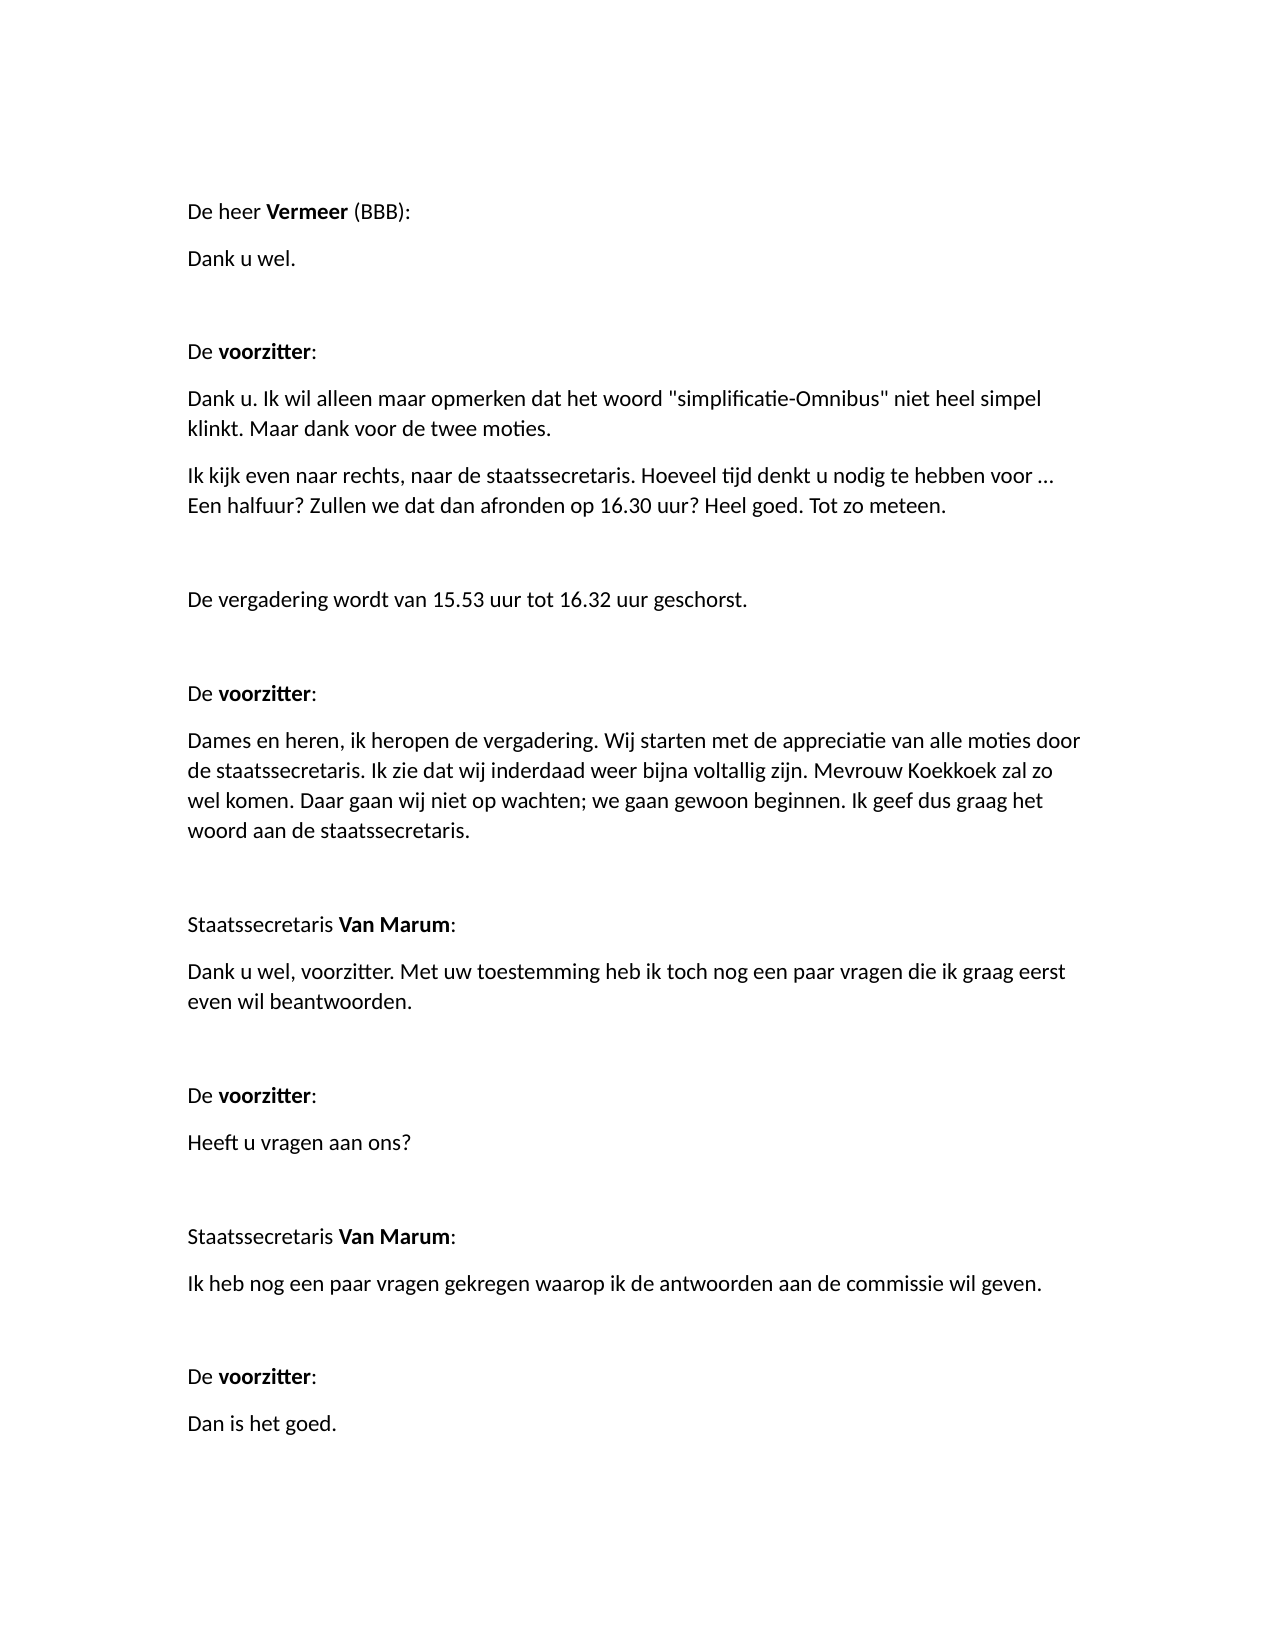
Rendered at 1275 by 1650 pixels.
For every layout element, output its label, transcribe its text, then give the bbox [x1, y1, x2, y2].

text De voorzitter: [187, 1362, 1087, 1391]
text Ik heb nog een paar vragen gekregen waarop ik de antwoorden aan de commissie wil geven. [187, 1269, 1087, 1297]
text Heeft u vragen aan ons? [187, 1128, 1087, 1156]
text Dank u. Ik wil alleen maar opmerken dat het woord "simplificatie-Omnibus" niet heel simpel klinkt. Maar dank voor de twee moties. [187, 384, 1087, 443]
text Ik kijk even naar rechts, naar de staatssecretaris. Hoeveel tijd denkt u nodig te hebben voor … Een halfuur? Zullen we dat dan afronden op 16.30 uur? Heel goed. Tot zo meteen. [187, 461, 1087, 520]
text De voorzitter: [187, 679, 1087, 707]
text Dan is het goed. [187, 1409, 1087, 1437]
text Staatssecretaris Van Marum: [187, 910, 1087, 938]
text Dank u wel, voorzitter. Met uw toestemming heb ik toch nog een paar vragen die ik graag eerst even wil beantwoorden. [187, 957, 1087, 1016]
text Dank u wel. [187, 244, 1087, 272]
text Dames en heren, ik heropen de vergadering. Wij starten met de appreciatie van alle moties door de staatssecretaris. Ik zie dat wij inderdaad weer bijna voltallig zijn. Mevrouw Koekkoek zal zo wel komen. Daar gaan wij niet op wachten; we gaan gewoon beginnen. Ik geef dus graag het woord aan de staatssecretaris. [187, 726, 1087, 845]
text De voorzitter: [187, 1081, 1087, 1109]
text De vergadering wordt van 15.53 uur tot 16.32 uur geschorst. [187, 585, 1087, 613]
text De voorzitter: [187, 337, 1087, 366]
text De heer Vermeer (BBB): [187, 197, 1087, 225]
text Staatssecretaris Van Marum: [187, 1222, 1087, 1250]
